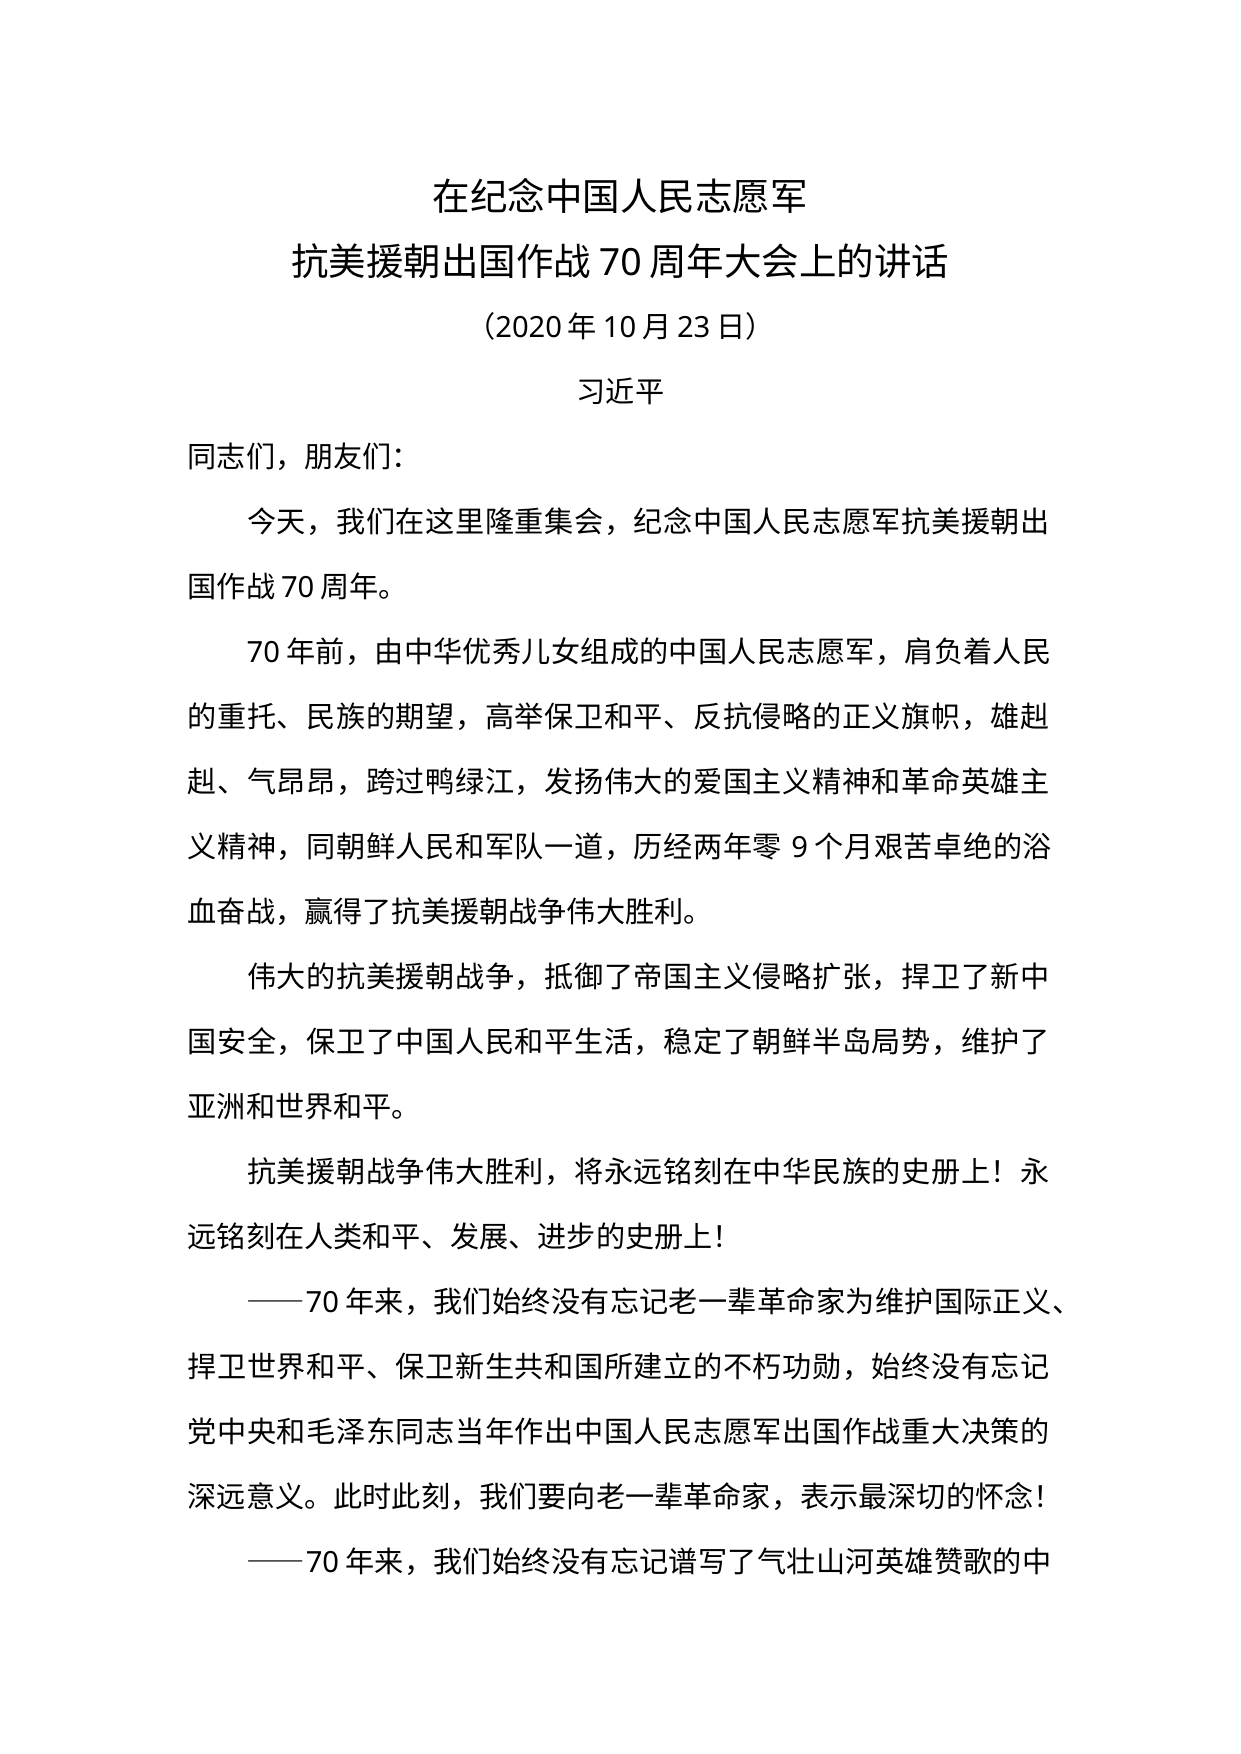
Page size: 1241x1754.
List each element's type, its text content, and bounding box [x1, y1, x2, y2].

text 伟大的抗美援朝战争，抵御了帝国主义侵略扩张，捍卫了新中国安全，保卫了中国人民和平生活，稳定了朝鲜半岛局势，维护了亚洲和世界和平。 [187, 942, 1053, 1137]
text （2020年10月23日） [187, 292, 1053, 357]
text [187, 1527, 1053, 1592]
text 同志们，朋友们： [187, 422, 1053, 487]
text 在纪念中国人民志愿军 [187, 162, 1053, 227]
text 习近平 [187, 357, 1053, 422]
text 抗美援朝战争伟大胜利，将永远铭刻在中华民族的史册上！永远铭刻在人类和平、发展、进步的史册上！ [187, 1137, 1053, 1267]
text 抗美援朝出国作战70周年大会上的讲话 [187, 227, 1053, 292]
text ——70年来，我们始终没有忘记老一辈革命家为维护国际正义、捍卫世界和平、保卫新生共和国所建立的不朽功勋，始终没有忘记党中央和毛泽东同志当年作出中国人民志愿军出国作战重大决策的深远意义。此时此刻，我们要向老一辈革命家，表示最深切的怀念！ [187, 1267, 1053, 1527]
text 70年前，由中华优秀儿女组成的中国人民志愿军，肩负着人民的重托、民族的期望，高举保卫和平、反抗侵略的正义旗帜，雄赳赳、气昂昂，跨过鸭绿江，发扬伟大的爱国主义精神和革命英雄主义精神，同朝鲜人民和军队一道，历经两年零9个月艰苦卓绝的浴血奋战，赢得了抗美援朝战争伟大胜利。 [187, 617, 1053, 942]
text 今天，我们在这里隆重集会，纪念中国人民志愿军抗美援朝出国作战70周年。 [187, 487, 1053, 617]
